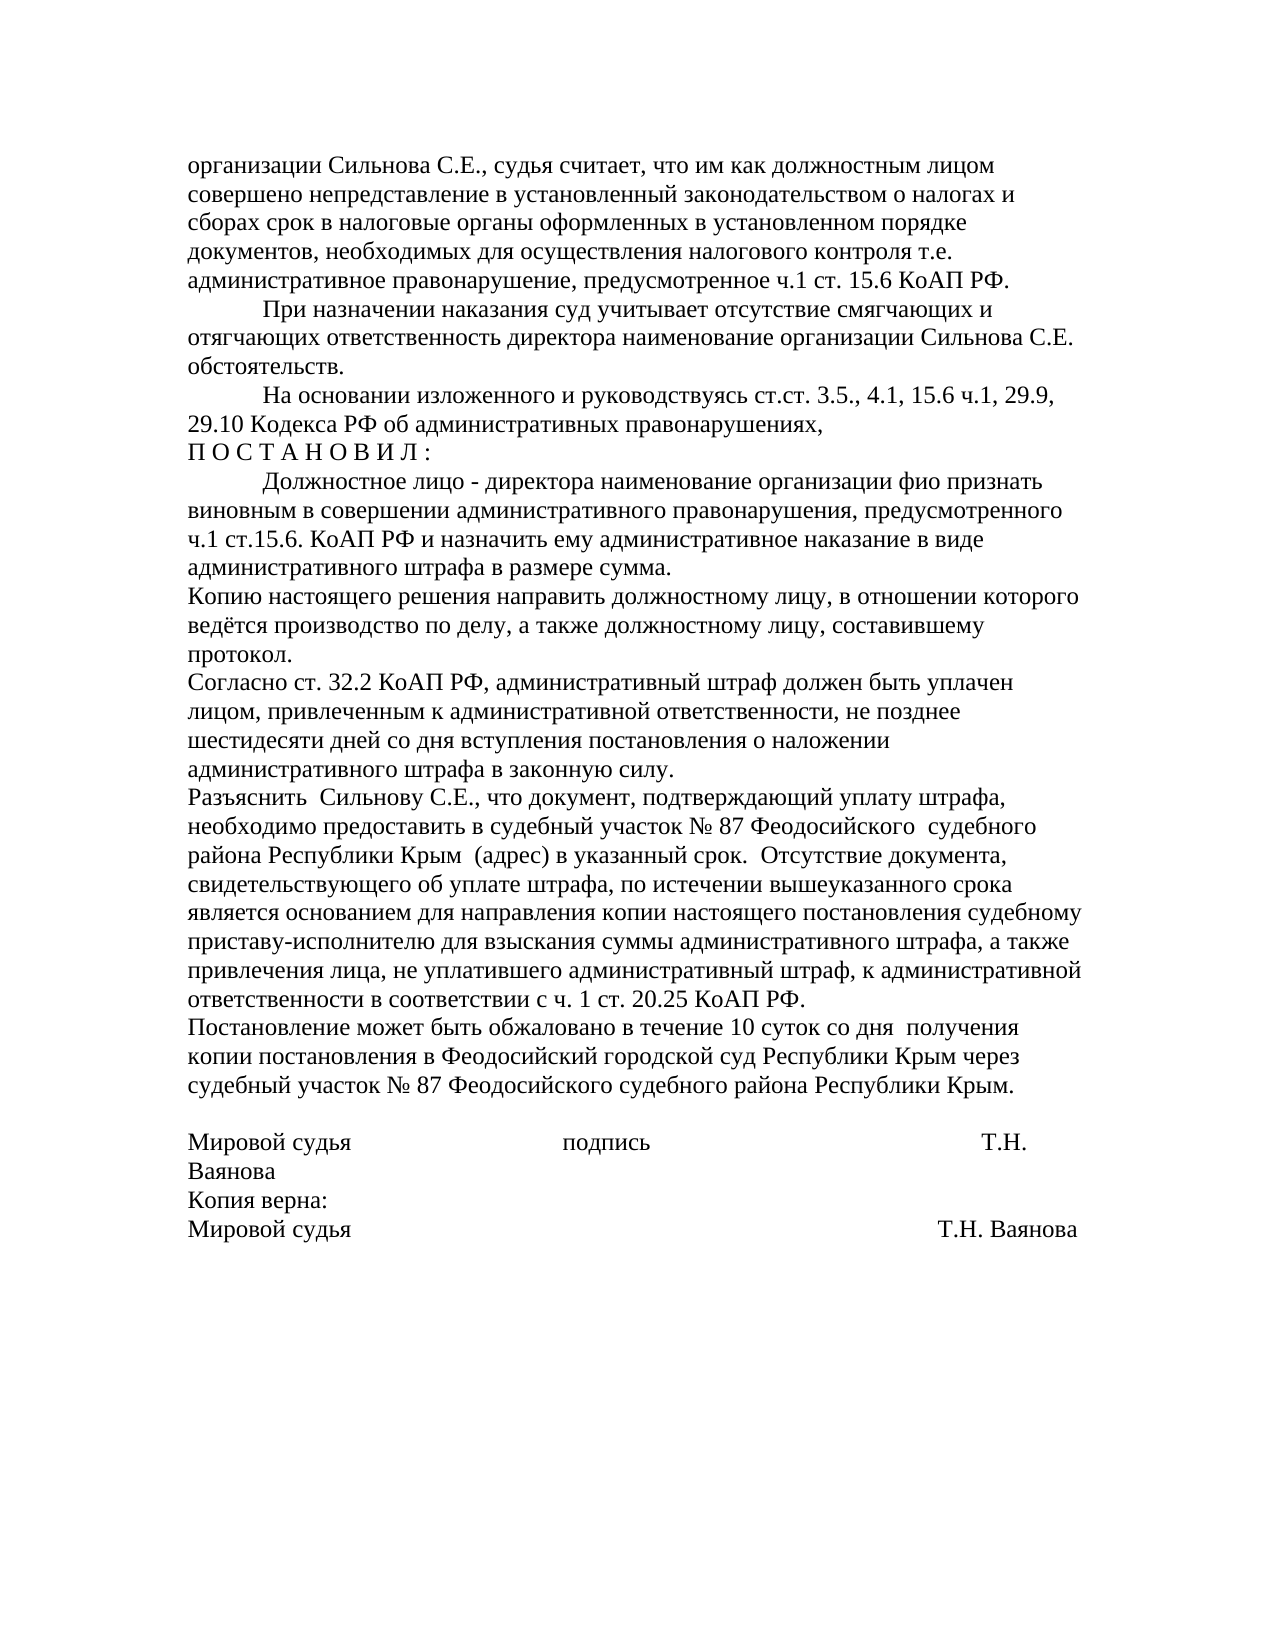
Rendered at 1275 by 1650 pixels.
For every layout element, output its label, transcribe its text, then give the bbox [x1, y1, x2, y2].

text Копия верна: [187, 1185, 1087, 1214]
text Постановление может быть обжаловано в течение 10 суток со дня получения копии постановления в Феодосийский городской суд Республики Крым через судебный участок № 87 Феодосийского судебного района Республики Крым. [187, 1012, 1087, 1099]
text Должностное лицо - директора наименование организации фио признать виновным в совершении административного правонарушения, предусмотренного ч.1 ст.15.6. КоАП РФ и назначить ему административное наказание в виде административного штрафа в размере сумма. [187, 466, 1087, 581]
text Копию настоящего решения направить должностному лицу, в отношении которого ведётся производство по делу, а также должностному лицу, составившему протокол. [187, 581, 1087, 667]
text При назначении наказания суд учитывает отсутствие смягчающих и отягчающих ответственность директора наименование организации Сильнова С.Е. обстоятельств. [187, 294, 1087, 380]
text П О С Т А Н О В И Л : [187, 437, 1087, 466]
text Согласно ст. 32.2 КоАП РФ, административный штраф должен быть уплачен лицом, привлеченным к административной ответственности, не позднее шестидесяти дней со дня вступления постановления о наложении административного штрафа в законную силу. [187, 667, 1087, 782]
text Разъяснить Сильнову С.Е., что документ, подтверждающий уплату штрафа, необходимо предоставить в судебный участок № 87 Феодосийского судебного района Республики Крым (адрес) в указанный срок. Отсутствие документа, свидетельствующего об уплате штрафа, по истечении вышеуказанного срока является основанием для направления копии настоящего постановления судебному приставу-исполнителю для взыскания суммы административного штрафа, а также привлечения лица, не уплатившего административный штраф, к административной ответственности в соответствии с ч. 1 ст. 20.25 КоАП РФ. [187, 782, 1087, 1012]
text Мировой судья подпись Т.Н. Ваянова [187, 1127, 1087, 1185]
text На основании изложенного и руководствуясь ст.ст. 3.5., 4.1, 15.6 ч.1, 29.9, 29.10 Кодекса РФ об административных правонарушениях, [187, 380, 1087, 437]
text Мировой судья Т.Н. Ваянова [187, 1214, 1087, 1242]
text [187, 150, 1087, 294]
